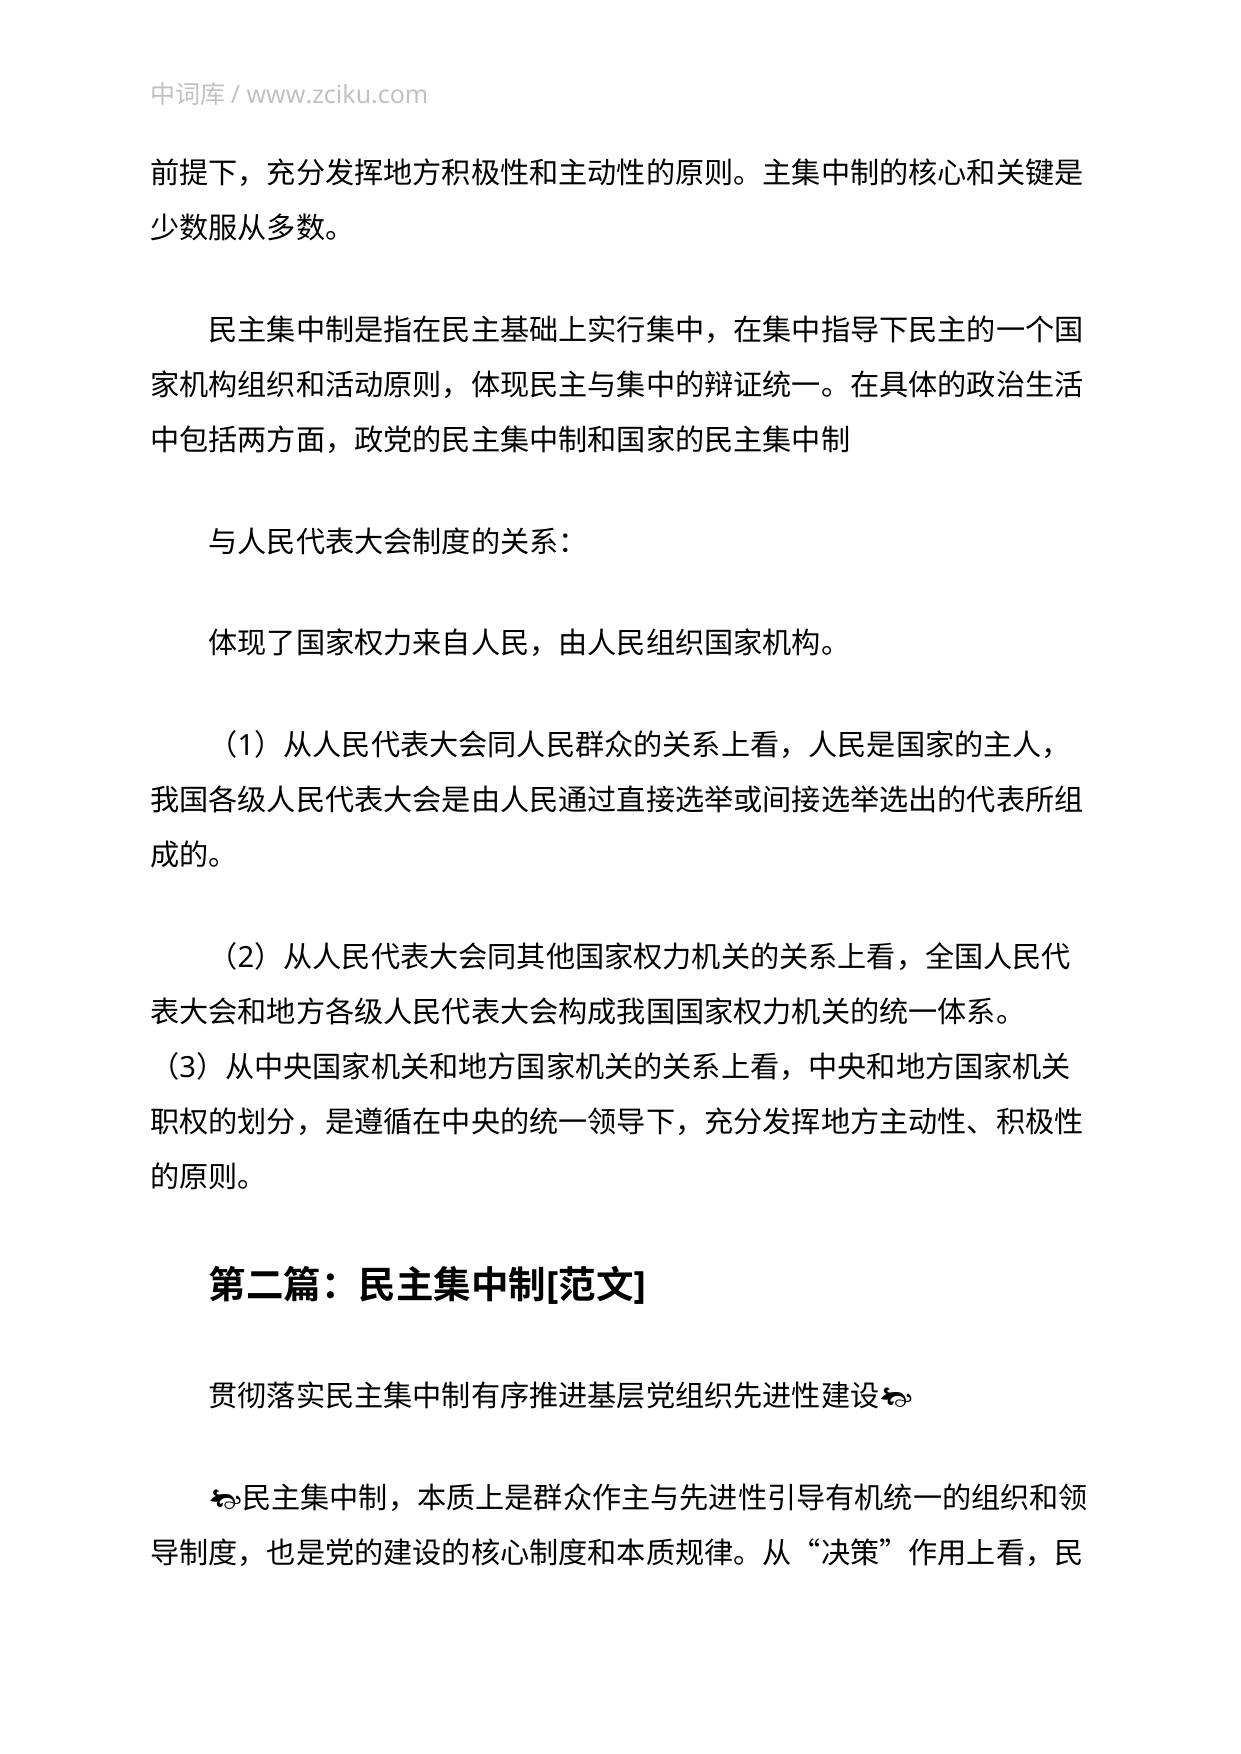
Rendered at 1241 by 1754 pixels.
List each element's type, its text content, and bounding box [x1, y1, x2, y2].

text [150, 1474, 1090, 1572]
text （1）从人民代表大会同人民群众的关系上看，人民是国家的主人，我国各级人民代表大会是由人民通过直接选举或间接选举选出的代表所组成的。 [150, 722, 1090, 874]
text （2）从人民代表大会同其他国家权力机关的关系上看，全国人民代表大会和地方各级人民代表大会构成我国国家权力机关的统一体系。（3）从中央国家机关和地方国家机关的关系上看，中央和地方国家机关职权的划分，是遵循在中央的统一领导下，充分发挥地方主动性、积极性的原则。 [150, 933, 1090, 1196]
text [150, 150, 1090, 247]
text 贯彻落实民主集中制有序推进基层党组织先进性建设 [150, 1373, 1090, 1415]
text 民主集中制是指在民主基础上实行集中，在集中指导下民主的一个国家机构组织和活动原则，体现民主与集中的辩证统一。在具体的政治生活中包括两方面，政党的民主集中制和国家的民主集中制 [150, 307, 1090, 459]
text 第二篇：民主集中制[范文] [150, 1255, 1090, 1309]
text 与人民代表大会制度的关系： [150, 518, 1090, 561]
text 体现了国家权力来自人民，由人民组织国家机构。 [150, 620, 1090, 662]
